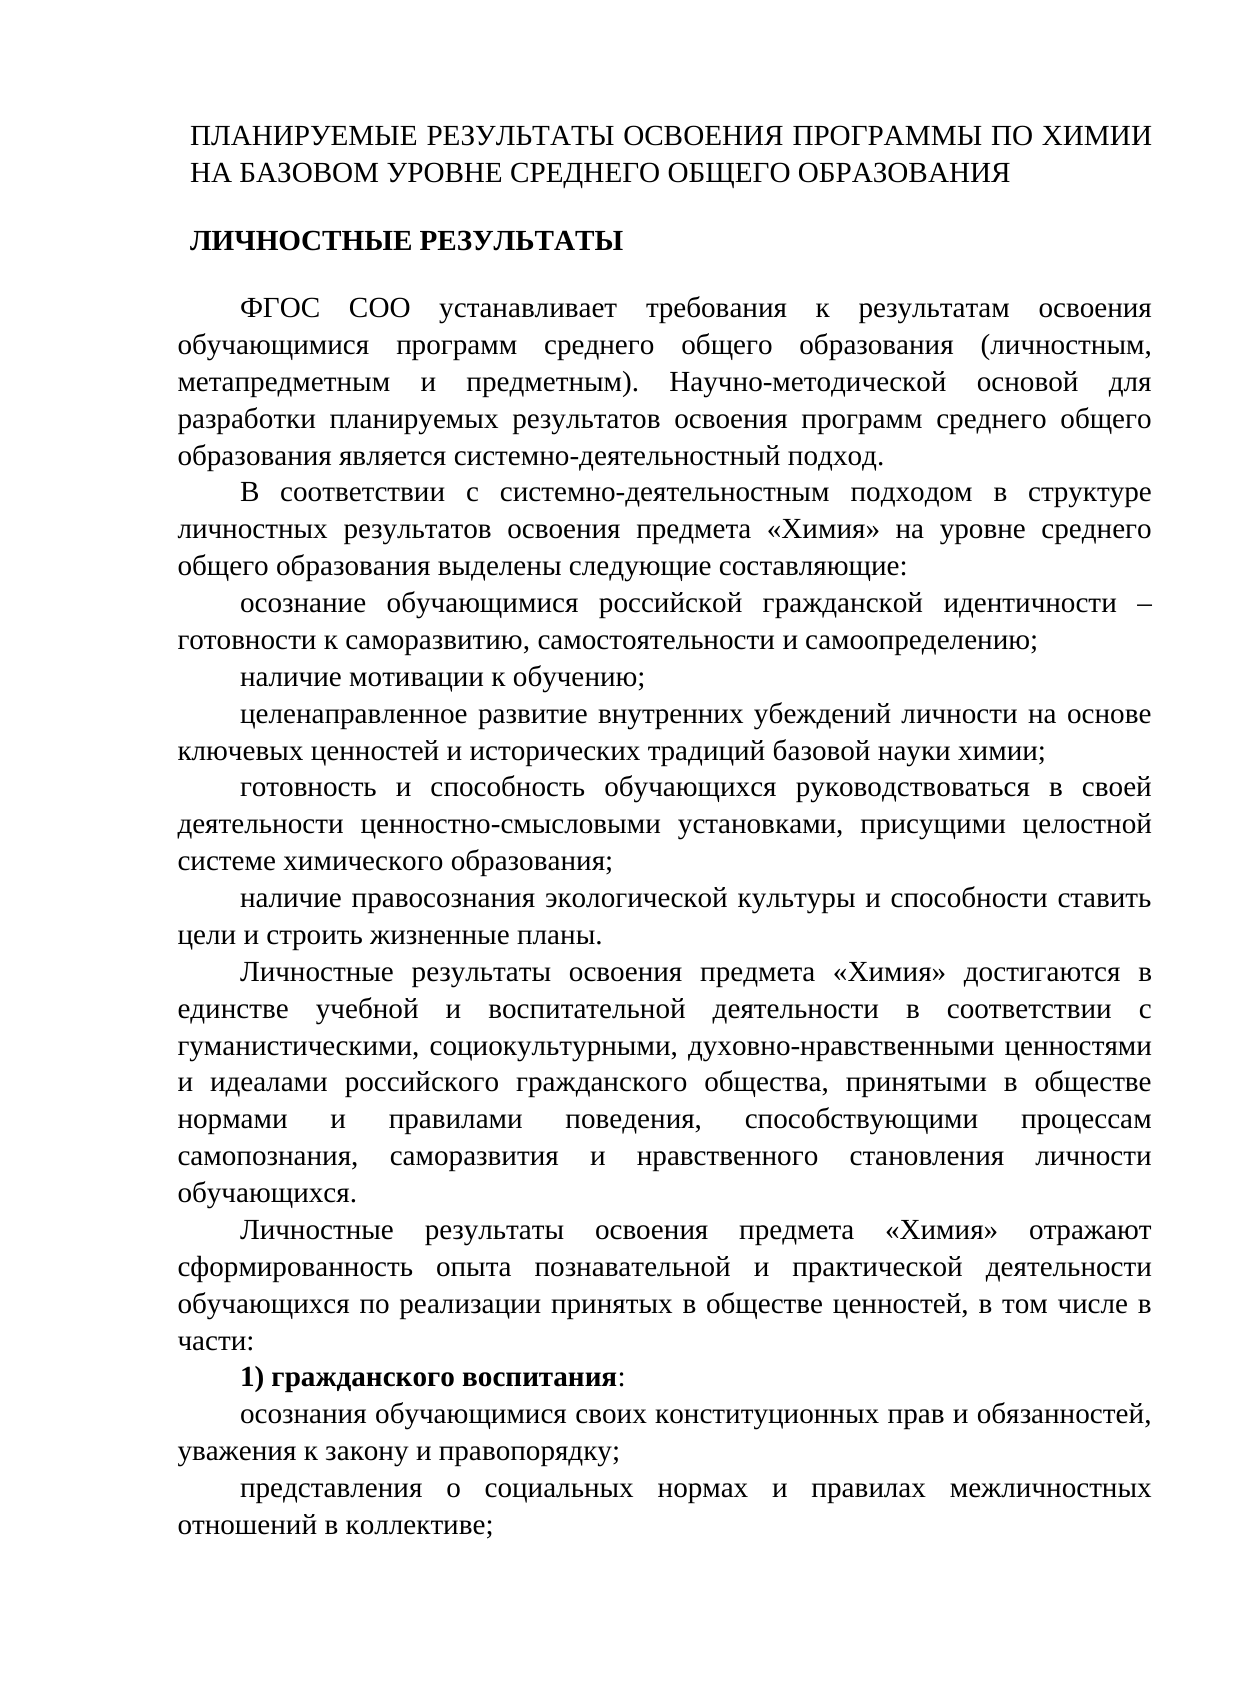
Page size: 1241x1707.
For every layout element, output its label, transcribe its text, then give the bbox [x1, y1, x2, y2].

text 1) гражданского воспитания: [177, 1359, 1152, 1393]
text ЛИЧНОСТНЫЕ РЕЗУЛЬТАТЫ [190, 223, 1152, 256]
text наличие мотивации к обучению; [177, 659, 1152, 692]
text осознание обучающимися российской гражданской идентичности – готовности к саморазвитию, самостоятельности и самоопределению; [177, 585, 1152, 656]
text В соответствии с системно-деятельностным подходом в структуре личностных результатов освоения предмета «Химия» на уровне среднего общего образования выделены следующие составляющие: [177, 474, 1152, 582]
text целенаправленное развитие внутренних убеждений личности на основе ключевых ценностей и исторических традиций базовой науки химии; [177, 696, 1152, 766]
text Личностные результаты освоения предмета «Химия» отражают сформированность опыта познавательной и практической деятельности обучающихся по реализации принятых в обществе ценностей, в том числе в части: [177, 1212, 1152, 1356]
text ПЛАНИРУЕМЫЕ РЕЗУЛЬТАТЫ ОСВОЕНИЯ ПРОГРАММЫ ПО ХИМИИ НА БАЗОВОМ УРОВНЕ СРЕДНЕГО ОБЩЕГО ОБРАЗОВАНИЯ [190, 118, 1152, 188]
text наличие правосознания экологической культуры и способности ставить цели и строить жизненные планы. [177, 880, 1152, 951]
text Личностные результаты освоения предмета «Химия» достигаются в единстве учебной и воспитательной деятельности в соответствии с гуманистическими, социокультурными, духовно-нравственными ценностями и идеалами российского гражданского общества, принятыми в обществе нормами и правилами поведения, способствующими процессам самопознания, саморазвития и нравственного становления личности обучающихся. [177, 954, 1152, 1209]
text осознания обучающимися своих конституционных прав и обязанностей, уважения к закону и правопорядку; [177, 1396, 1152, 1467]
text ФГОС СОО устанавливает требования к результатам освоения обучающимися программ среднего общего образования (личностным, метапредметным и предметным). Научно-методической основой для разработки планируемых результатов освоения программ среднего общего образования является системно-деятельностный подход. [177, 290, 1152, 471]
text готовность и способность обучающихся руководствоваться в своей деятельности ценностно-смысловыми установками, присущими целостной системе химического образования; [177, 769, 1152, 877]
text представления о социальных нормах и правилах межличностных отношений в коллективе; [177, 1470, 1152, 1541]
